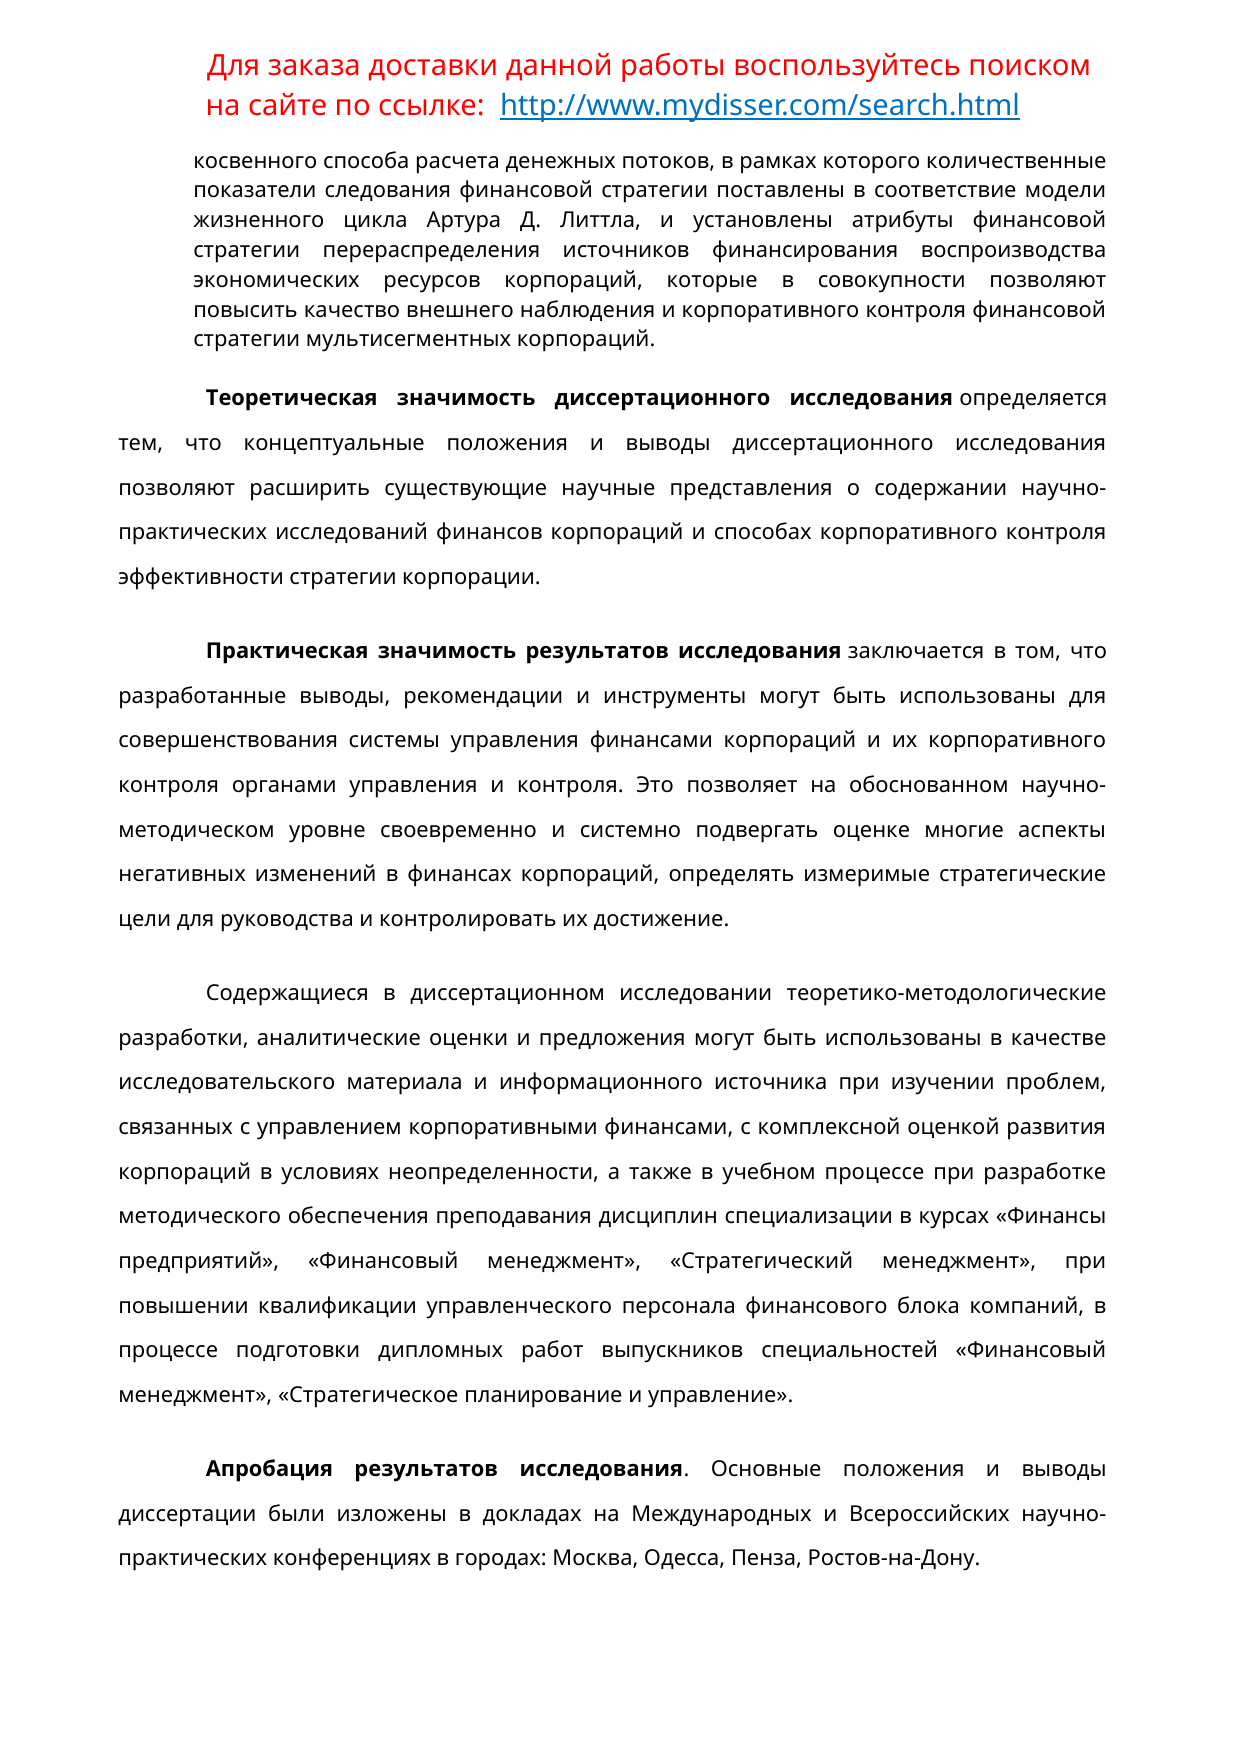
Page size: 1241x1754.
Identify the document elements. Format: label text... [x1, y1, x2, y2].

text Теоретическая значимость диссертационного исследования определяется тем, что концептуальные положения и выводы диссертационного исследования позволяют расширить существующие научные представления о содержании научно-практических исследований финансов корпораций и способах корпоративного контроля эффективности стратегии корпорации. [118, 382, 1107, 591]
text Практическая значимость результатов исследования заключается в том, что разработанные выводы, рекомендации и инструменты могут быть использованы для совершенствования системы управления финансами корпораций и их корпоративного контроля органами управления и контроля. Это позволяет на обоснованном научно-методическом уровне своевременно и системно подвергать оценке многие аспекты негативных изменений в финансах корпораций, определять измеримые стратегические цели для руководства и контролировать их достижение. [118, 635, 1107, 933]
text Содержащиеся в диссертационном исследовании теоретико-методологические разработки, аналитические оценки и предложения могут быть использованы в качестве исследовательского материала и информационного источника при изучении проблем, связанных с управлением корпоративными финансами, с комплексной оценкой развития корпораций в условиях неопределенности, а также в учебном процессе при разработке методического обеспечения преподавания дисциплин специализации в курсах «Финансы предприятий», «Финансовый менеджмент», «Стратегический менеджмент», при повышении квалификации управленческого персонала финансового блока компаний, в процессе подготовки дипломных работ выпускников специальностей «Финансовый менеджмент», «Стратегическое планирование и управление». [118, 977, 1107, 1409]
text Апробация результатов исследования. Основные положения и выводы диссертации были изложены в докладах на Международных и Всероссийских научно-практических конференциях в городах: Москва, Одесса, Пенза, Ростов-на-Дону. [118, 1453, 1107, 1572]
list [156, 144, 1107, 353]
